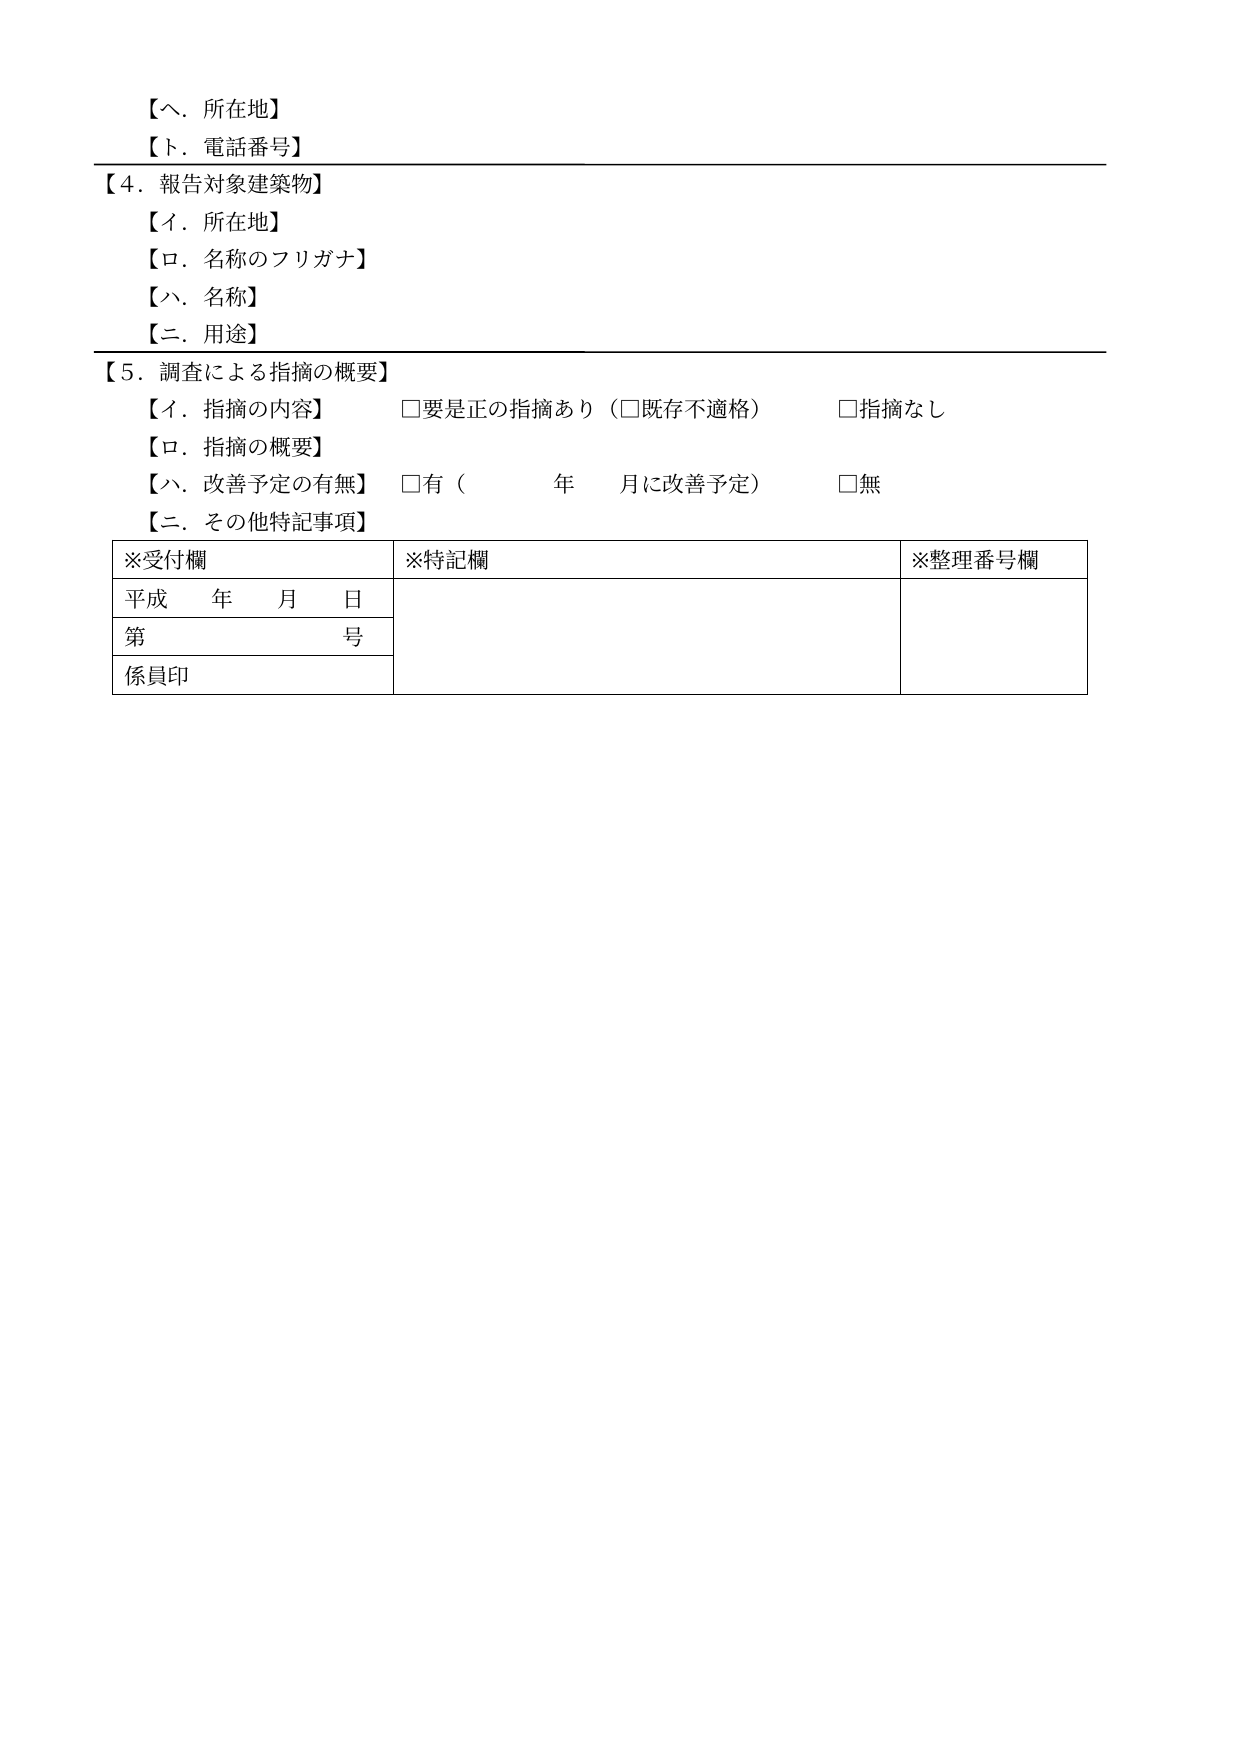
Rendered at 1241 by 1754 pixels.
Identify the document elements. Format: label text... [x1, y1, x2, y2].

table_cell [901, 579, 1087, 694]
text 【ト．電話番号】 [94, 127, 1144, 164]
text 【４．報告対象建築物】 [94, 164, 1144, 202]
table_cell 第 号 [113, 618, 393, 655]
text 【ハ．名称】 [94, 277, 1144, 314]
text 【ヘ．所在地】 [94, 89, 1144, 127]
text 【ニ．その他特記事項】 [94, 502, 1144, 539]
text 【ロ．名称のフリガナ】 [94, 239, 1144, 277]
table_cell [394, 579, 900, 694]
table_header ※受付欄 [113, 541, 393, 578]
text 【イ．指摘の内容】 □要是正の指摘あり（□既存不適格） □指摘なし [94, 389, 1144, 427]
table_cell 平成 年 月 日 [113, 579, 393, 617]
text 【５．調査による指摘の概要】 [94, 352, 1144, 389]
text 【ロ．指摘の概要】 [94, 427, 1144, 464]
table_cell 係員印 [113, 656, 393, 694]
text 【ハ．改善予定の有無】 □有（ 年 月に改善予定） □無 [94, 464, 1144, 502]
table_header ※整理番号欄 [901, 541, 1087, 578]
text 【ニ．用途】 [94, 314, 1144, 352]
text 【イ．所在地】 [94, 202, 1144, 239]
table_header ※特記欄 [394, 541, 900, 578]
